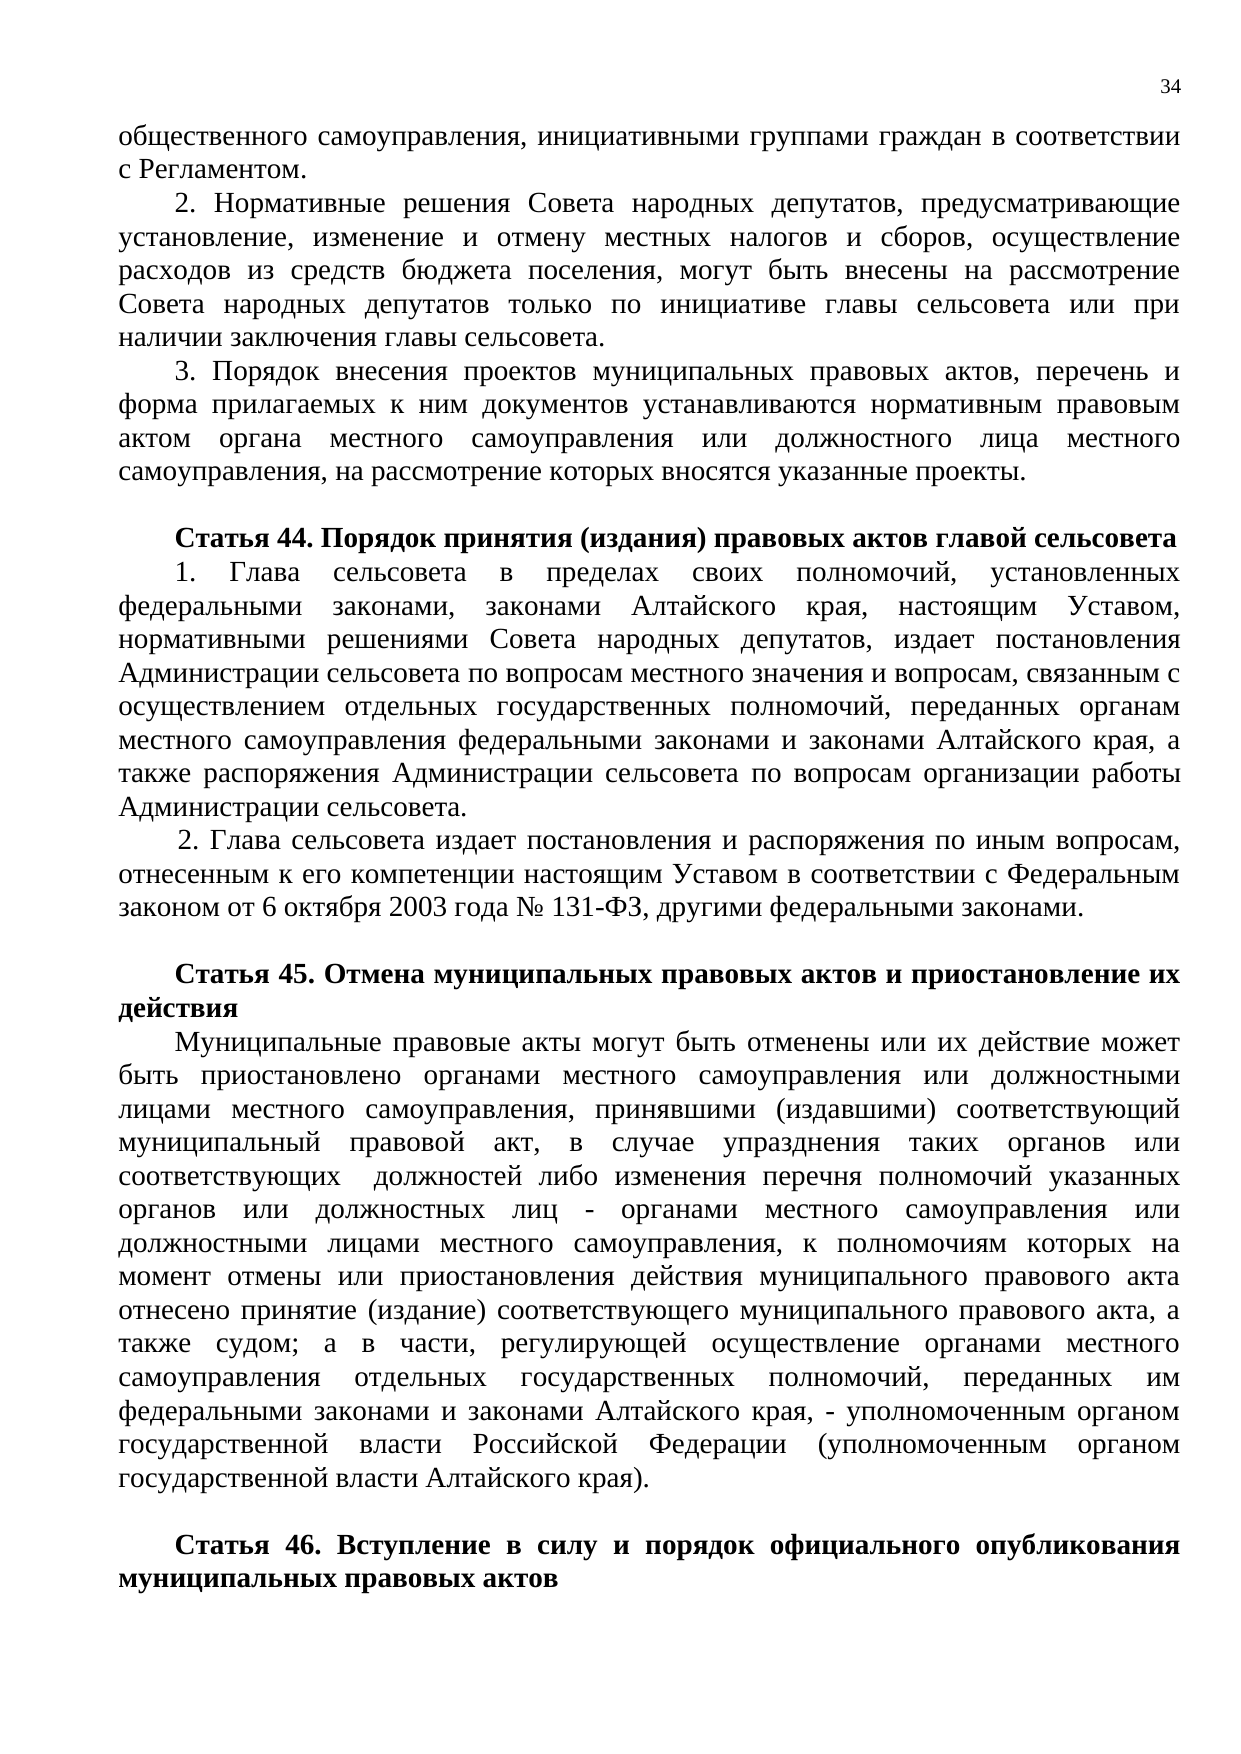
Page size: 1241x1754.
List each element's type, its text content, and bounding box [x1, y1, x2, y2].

text Статья 44. Порядок принятия (издания) правовых актов главой сельсовета [118, 521, 1181, 554]
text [118, 118, 1181, 185]
text Муниципальные правовые акты могут быть отменены или их действие может быть приостановлено органами местного самоуправления или должностными лицами местного самоуправления, принявшими (издавшими) соответствующий муниципальный правовой акт, в случае упразднения таких органов или соответствующих должностей либо изменения перечня полномочий указанных органов или должностных лиц - органами местного самоуправления или должностными лицами местного самоуправления, к полномочиям которых на момент отмены или приостановления действия муниципального правового акта отнесено принятие (издание) соответствующего муниципального правового акта, а также судом; а в части, регулирующей осуществление органами местного самоуправления отдельных государственных полномочий, переданных им федеральными законами и законами Алтайского края, - уполномоченным органом государственной власти Российской Федерации (уполномоченным органом государственной власти Алтайского края). [118, 1024, 1181, 1493]
text 1. Глава сельсовета в пределах своих полномочий, установленных федеральными законами, законами Алтайского края, настоящим Уставом, нормативными решениями Совета народных депутатов, издает постановления Администрации сельсовета по вопросам местного значения и вопросам, связанным с осуществлением отдельных государственных полномочий, переданных органам местного самоуправления федеральными законами и законами Алтайского края, а также распоряжения Администрации сельсовета по вопросам организации работы Администрации сельсовета. [118, 554, 1181, 822]
text Статья 46. Вступление в силу и порядок официального опубликования муниципальных правовых актов [118, 1527, 1181, 1594]
text 2. Глава сельсовета издает постановления и распоряжения по иным вопросам, отнесенным к его компетенции настоящим Уставом в соответствии с Федеральным законом от 6 октября 2003 года № 131-ФЗ, другими федеральными законами. [118, 822, 1181, 923]
text 2. Нормативные решения Совета народных депутатов, предусматривающие установление, изменение и отмену местных налогов и сборов, осуществление расходов из средств бюджета поселения, могут быть внесены на рассмотрение Совета народных депутатов только по инициативе главы сельсовета или при наличии заключения главы сельсовета. [118, 185, 1181, 353]
text Статья 45. Отмена муниципальных правовых актов и приостановление их действия [118, 957, 1181, 1024]
text 3. Порядок внесения проектов муниципальных правовых актов, перечень и форма прилагаемых к ним документов устанавливаются нормативным правовым актом органа местного самоуправления или должностного лица местного самоуправления, на рассмотрение которых вносятся указанные проекты. [118, 353, 1181, 487]
